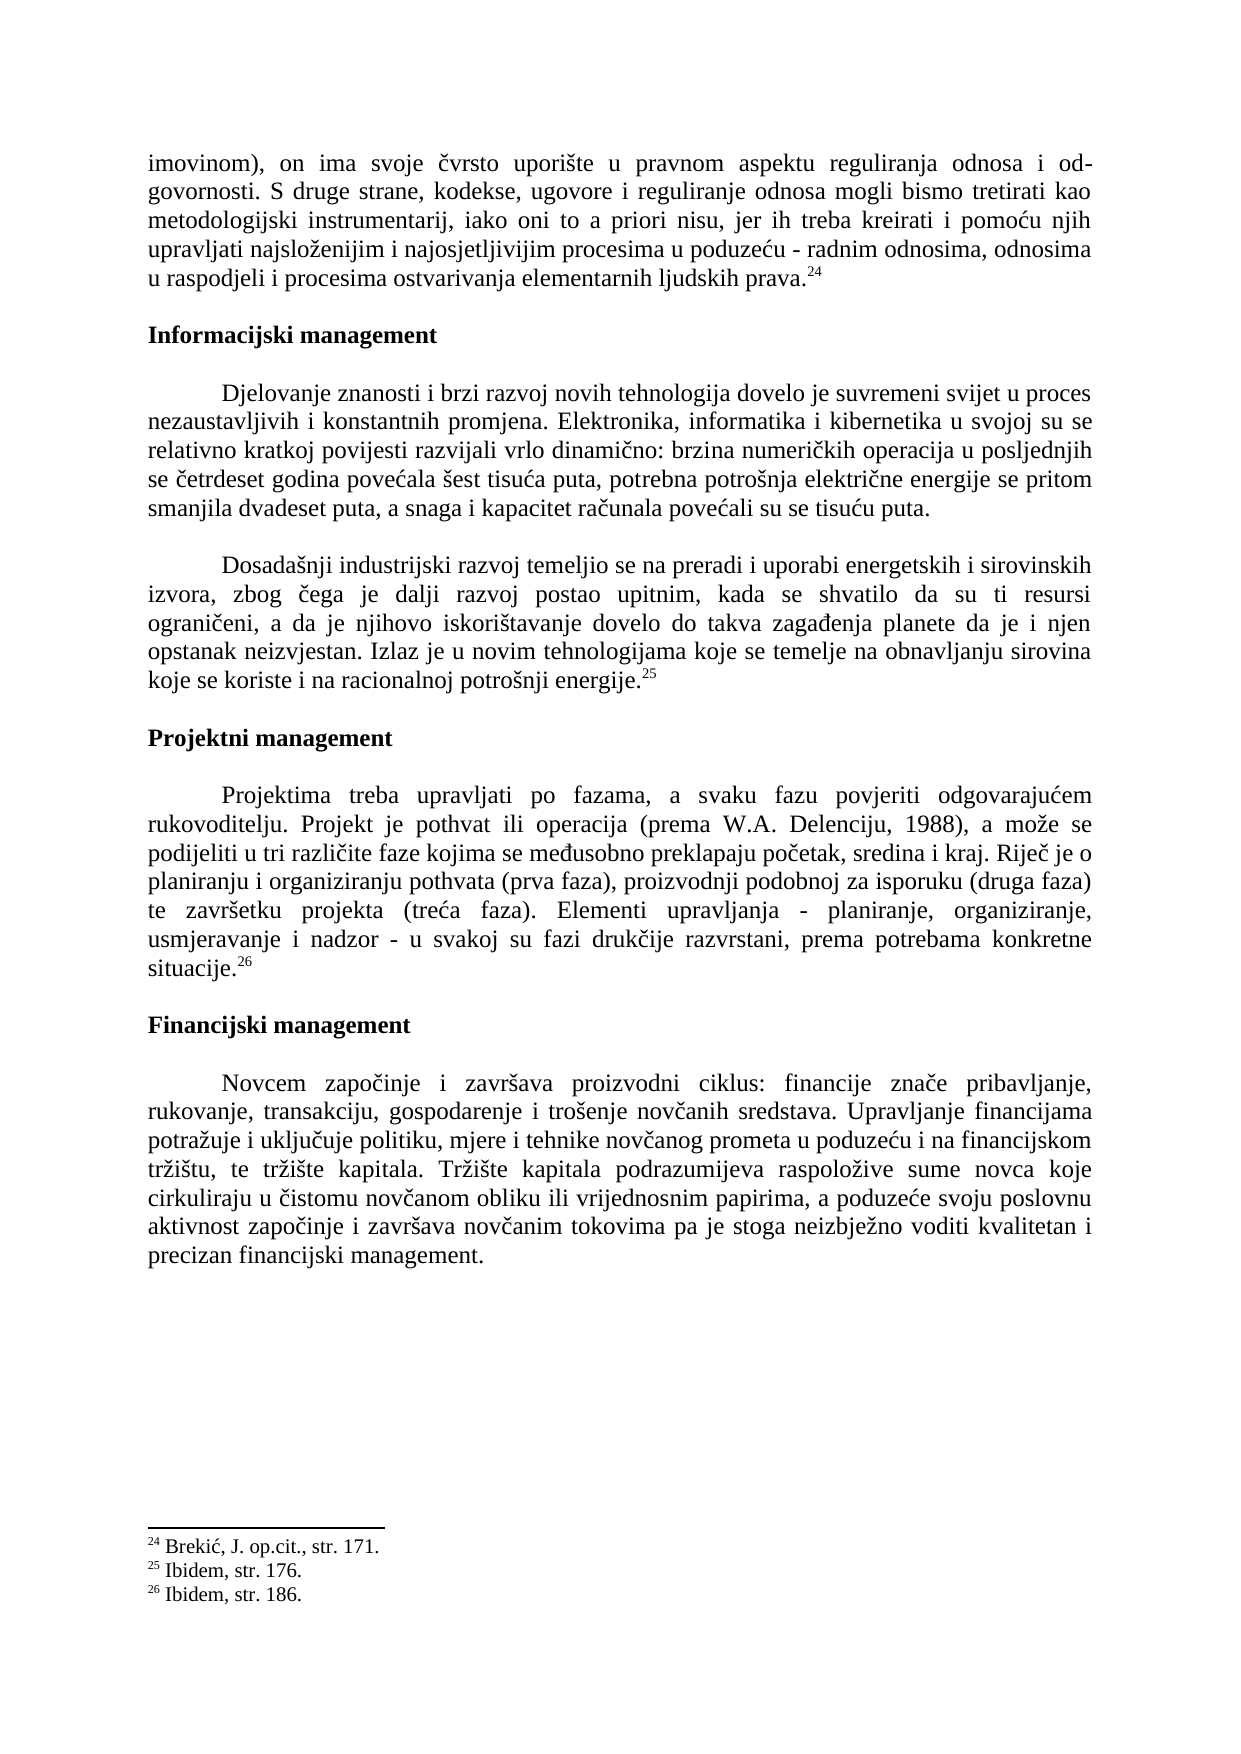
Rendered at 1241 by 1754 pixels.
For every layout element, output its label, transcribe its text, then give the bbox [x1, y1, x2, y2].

text Informacijski management [148, 320, 1093, 349]
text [148, 148, 1093, 291]
text Djelovanje znanosti i brzi razvoj novih tehnologija dovelo je suvremeni svijet u proces nezaustavljivih i konstantnih promjena. Elektronika, informatika i kibernetika u svojoj su se relativno kratkoj povijesti razvijali vrlo dinamično: brzina numeričkih operacija u posljednjih se četrdeset godina povećala šest tisuća puta, potrebna potrošnja električne energije se pritom smanjila dvadeset puta, a snaga i kapacitet računala povećali su se tisuću puta. [148, 378, 1093, 521]
text Novcem započinje i završava proizvodni ciklus: financije znače pribavljanje, rukovanje, transakciju, gospodarenje i trošenje novčanih sredstava. Upravljanje financijama potražuje i uključuje politiku, mjere i tehnike novčanog prometa u poduzeću i na financijskom tržištu, te tržište kapitala. Tržište kapitala podrazumijeva raspoložive sume novca koje cirkuliraju u čistomu novčanom obliku ili vrijednosnim papirima, a poduzeće svoju poslovnu aktivnost započinje i završava novčanim tokovima pa je stoga neizbježno voditi kvalitetan i precizan financijski management. [148, 1068, 1093, 1269]
text Dosadašnji industrijski razvoj temeljio se na preradi i uporabi energetskih i sirovinskih izvora, zbog čega je dalji razvoj postao upitnim, kada se shvatilo da su ti resursi ograničeni, a da je njihovo iskorištavanje dovelo do takva zagađenja planete da je i njen opstanak neizvjestan. Izlaz je u novim tehnologijama koje se temelje na obnavljanju sirovina koje se koriste i na racionalnoj potrošnji energije. [148, 550, 1093, 694]
text Financijski management [148, 1010, 1093, 1039]
text Projektima treba upravljati po fazama, a svaku fazu povjeriti odgovarajućem rukovoditelju. Projekt je pothvat ili operacija (prema W.A. Delenciju, 1988), a može se podijeliti u tri različite faze kojima se međusobno preklapaju početak, sredina i kraj. Riječ je o planiranju i organiziranju pothvata (prva faza), proizvodnji podobnoj za isporuku (druga faza) te završetku projekta (treća faza). Elementi upravljanja - planiranje, organiziranje, usmjeravanje i nadzor - u svakoj su fazi drukčije razvrstani, prema potrebama konkretne situacije. [148, 780, 1093, 981]
text Projektni management [148, 723, 1093, 751]
